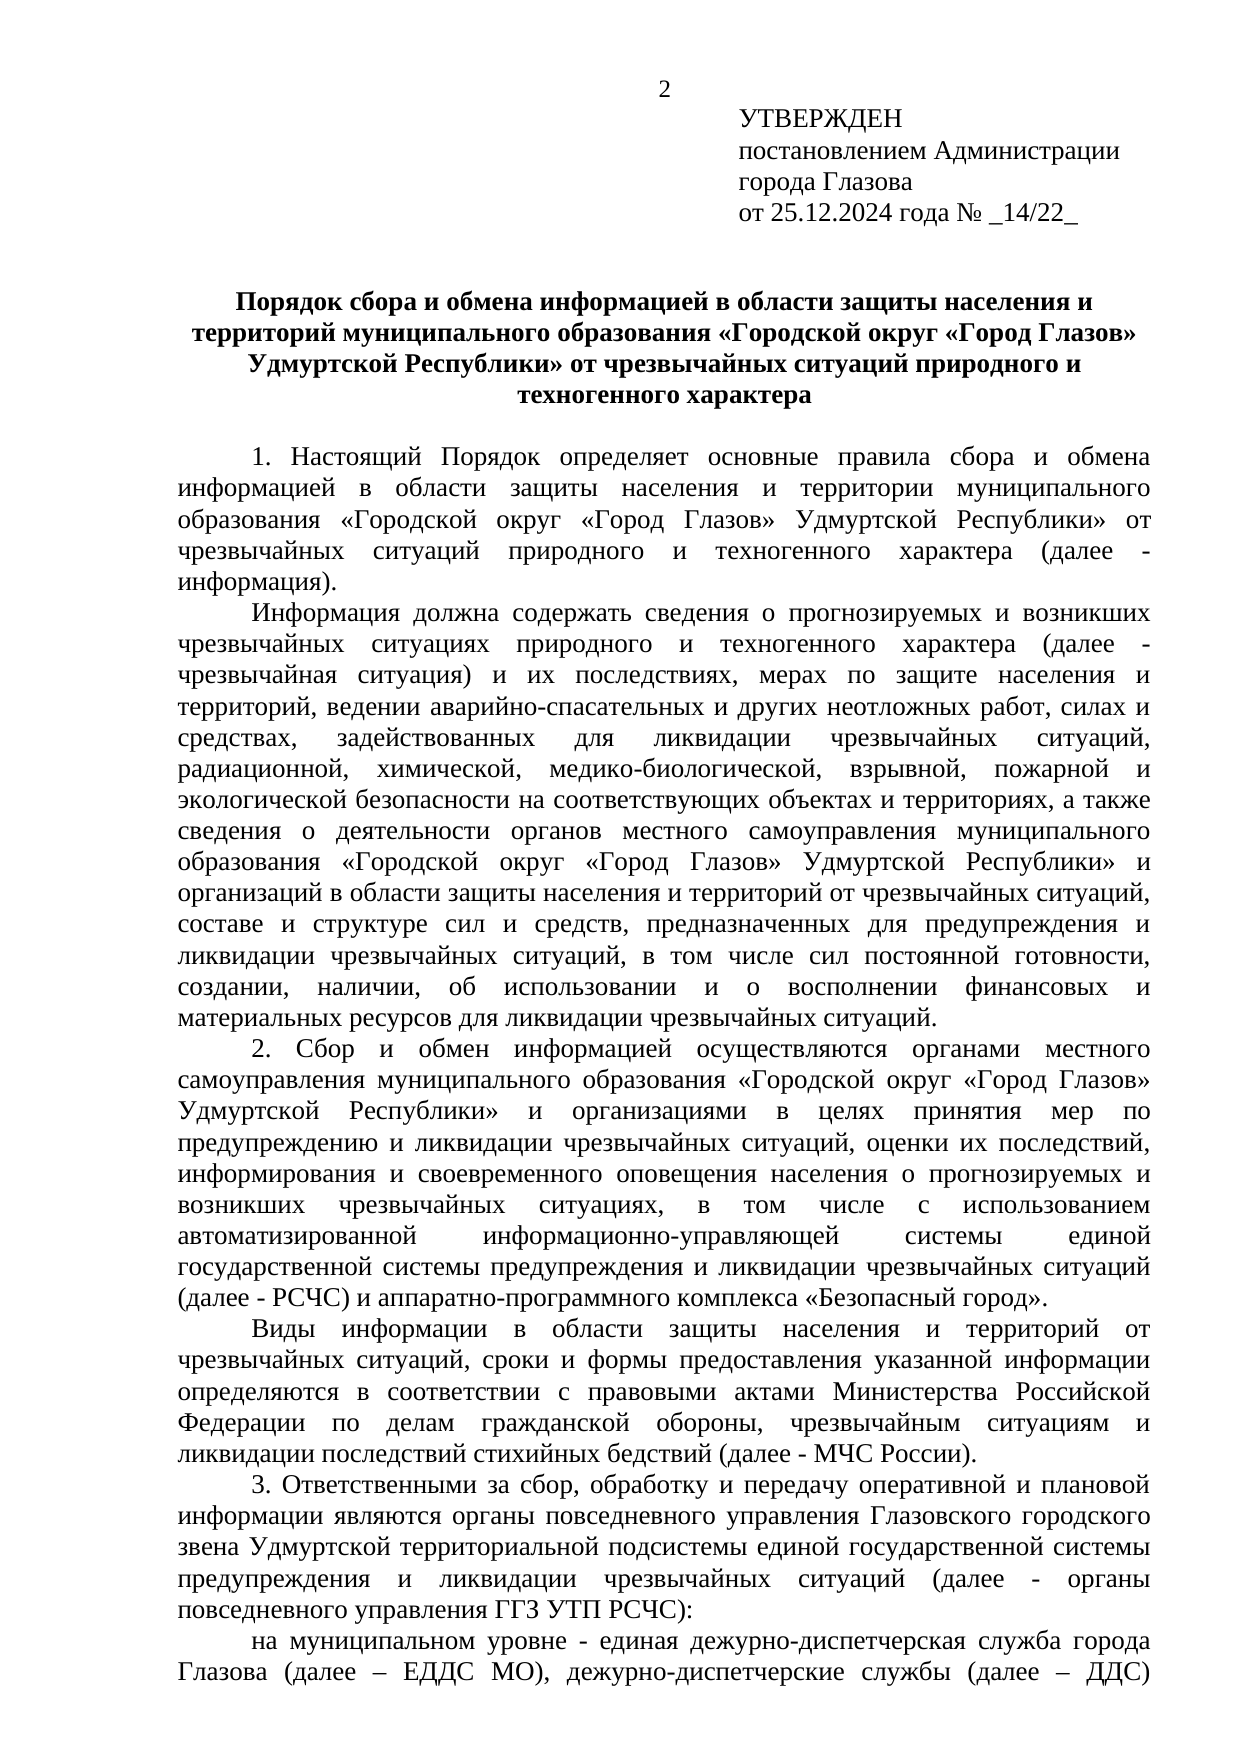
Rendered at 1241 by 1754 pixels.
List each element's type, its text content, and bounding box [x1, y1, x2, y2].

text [177, 1624, 1152, 1686]
text Виды информации в области защиты населения и территорий от чрезвычайных ситуаций, сроки и формы предоставления указанной информации определяются в соответствии с правовыми актами Министерства Российской Федерации по делам гражданской обороны, чрезвычайным ситуациям и ликвидации последствий стихийных бедствий (далее - МЧС России). [177, 1312, 1152, 1468]
text постановлением Администрации [177, 134, 1152, 165]
text УТВЕРЖДЕН [738, 103, 1152, 134]
text города Глазова [177, 165, 1152, 196]
text 3. Ответственными за сбор, обработку и передачу оперативной и плановой информации являются органы повседневного управления Глазовского городского звена Удмуртской территориальной подсистемы единой государственной системы предупреждения и ликвидации чрезвычайных ситуаций (далее - органы повседневного управления ГГЗ УТП РСЧС): [177, 1468, 1152, 1624]
text 2. Сбор и обмен информацией осуществляются органами местного самоуправления муниципального образования «Городской округ «Город Глазов» Удмуртской Республики» и организациями в целях принятия мер по предупреждению и ликвидации чрезвычайных ситуаций, оценки их последствий, информирования и своевременного оповещения населения о прогнозируемых и возникших чрезвычайных ситуациях, в том числе с использованием автоматизированной информационно-управляющей системы единой государственной системы предупреждения и ликвидации чрезвычайных ситуаций (далее - РСЧС) и аппаратно-программного комплекса «Безопасный город». [177, 1032, 1152, 1312]
text 1. Настоящий Порядок определяет основные правила сбора и обмена информацией в области защиты населения и территории муниципального образования «Городской округ «Город Глазов» Удмуртской Республики» от чрезвычайных ситуаций природного и техногенного характера (далее - информация). [177, 440, 1152, 596]
text Информация должна содержать сведения о прогнозируемых и возникших чрезвычайных ситуациях природного и техногенного характера (далее - чрезвычайная ситуация) и их последствиях, мерах по защите населения и территорий, ведении аварийно-спасательных и других неотложных работ, силах и средствах, задействованных для ликвидации чрезвычайных ситуаций, радиационной, химической, медико-биологической, взрывной, пожарной и экологической безопасности на соответствующих объектах и территориях, а также сведения о деятельности органов местного самоуправления муниципального образования «Городской округ «Город Глазов» Удмуртской Республики» и организаций в области защиты населения и территорий от чрезвычайных ситуаций, составе и структуре сил и средств, предназначенных для предупреждения и ликвидации чрезвычайных ситуаций, в том числе сил постоянной готовности, создании, наличии, об использовании и о восполнении финансовых и материальных ресурсов для ликвидации чрезвычайных ситуаций. [177, 596, 1152, 1032]
text Порядок сбора и обмена информацией в области защиты населения и территорий муниципального образования «Городской округ «Город Глазов» Удмуртской Республики» от чрезвычайных ситуаций природного и техногенного характера [177, 285, 1152, 409]
text от 25.12.2024 года № _14/22_ [177, 196, 1152, 227]
